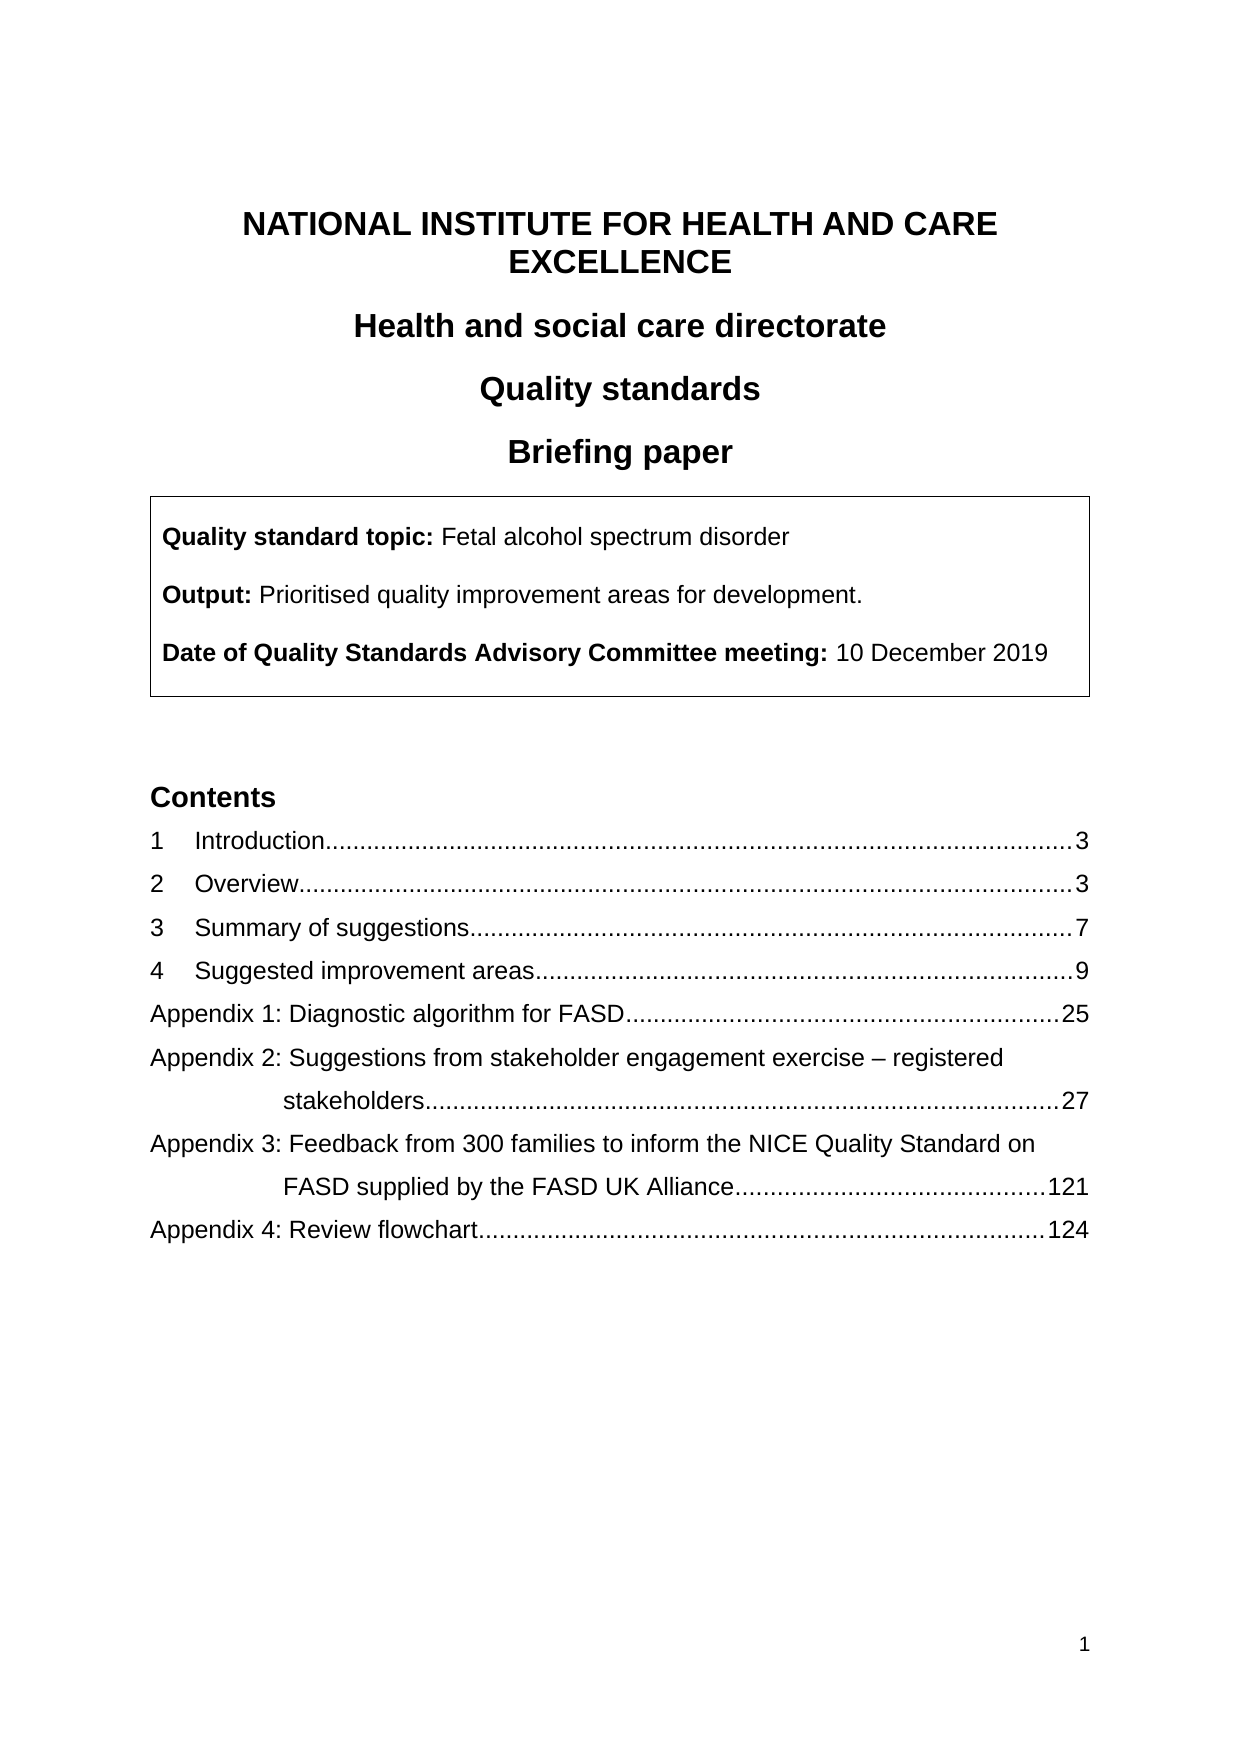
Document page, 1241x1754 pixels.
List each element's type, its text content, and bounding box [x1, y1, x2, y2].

title Quality standards [150, 369, 1090, 407]
table_header Quality standard topic: Fetal alcohol spectrum disorder Output: Prioritised quality improvement areas for development. Date of Quality Standards Advisory Committee meeting: 10 December 2019 [151, 497, 1089, 696]
title Briefing paper [150, 432, 1090, 471]
text Appendix 4: Review flowchart 124 [150, 1215, 1090, 1244]
text Appendix 1: Diagnostic algorithm for FASD 25 [150, 999, 1090, 1028]
title Health and social care directorate [150, 306, 1090, 344]
text 4 Suggested improvement areas 9 [150, 956, 1090, 985]
text 3 Summary of suggestions 7 [150, 913, 1090, 942]
text Appendix 2: Suggestions from stakeholder engagement exercise – registered stakeholders 27 [150, 1043, 1090, 1114]
subtitle Contents [150, 780, 1090, 814]
text 1 Introduction 3 [150, 826, 1090, 855]
title NATIONAL INSTITUTE FOR HEALTH AND CARE EXCELLENCE [150, 204, 1090, 281]
text Appendix 3: Feedback from 300 families to inform the NICE Quality Standard on FASD supplied by the FASD UK Alliance 121 [150, 1129, 1090, 1201]
text 2 Overview 3 [150, 869, 1090, 898]
